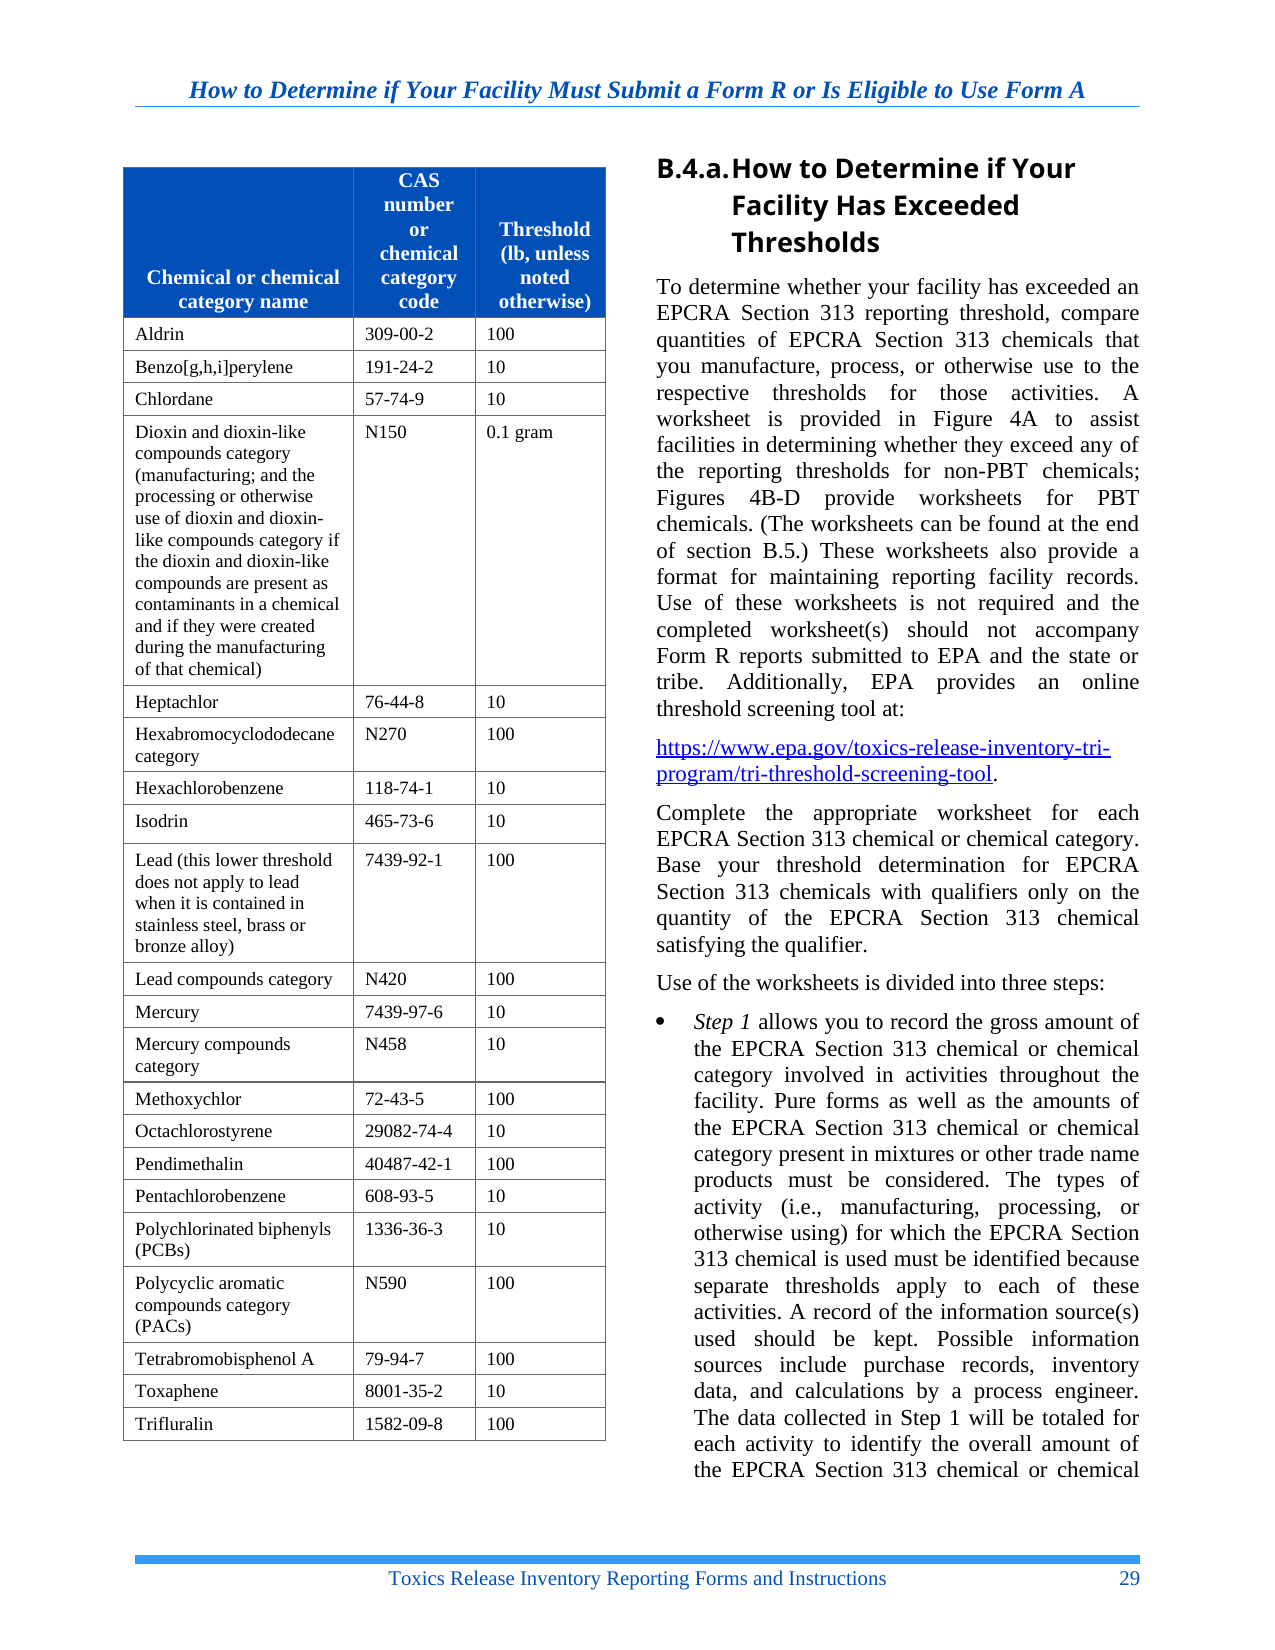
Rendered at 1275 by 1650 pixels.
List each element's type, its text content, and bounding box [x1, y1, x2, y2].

table_cell Hexachlorobenzene [124, 772, 353, 804]
table_cell 100 [476, 1267, 605, 1342]
table_cell 118-74-1 [354, 772, 475, 804]
table_cell 191-24-2 [354, 351, 475, 382]
table_header CAS number or chemical category code [354, 168, 475, 317]
table_cell Hexabromocyclododecane category [124, 718, 353, 771]
text Use of the worksheets is divided into three steps: [656, 969, 1140, 996]
table_cell 10 [476, 383, 605, 415]
subtitle B.4.a. How to Determine if Your Facility Has Exceeded Thresholds [656, 150, 1140, 261]
table_cell 100 [476, 1408, 605, 1439]
table_cell 10 [476, 996, 605, 1027]
table_cell Octachlorostyrene [124, 1115, 353, 1147]
table_cell 1336-36-3 [354, 1213, 475, 1266]
table_cell 79-94-7 [354, 1343, 475, 1374]
table_cell N590 [354, 1267, 475, 1342]
table_cell Polycyclic aromatic compounds category (PACs) [124, 1267, 353, 1342]
table_cell Methoxychlor [124, 1083, 353, 1114]
table_cell Mercury compounds category [124, 1028, 353, 1081]
table_cell Pendimethalin [124, 1148, 353, 1179]
table_cell 100 [476, 718, 605, 771]
table_cell 7439-92-1 [354, 844, 475, 962]
table_cell Toxaphene [124, 1375, 353, 1407]
table_cell N420 [354, 963, 475, 994]
table_cell Pentachlorobenzene [124, 1180, 353, 1212]
table_cell 100 [476, 1343, 605, 1374]
text To determine whether your facility has exceeded an EPCRA Section 313 reporting threshold, compare quantities of EPCRA Section 313 chemicals that you manufacture, process, or otherwise use to the respective thresholds for those activities. A worksheet is provided in Figure 4A to assist facilities in determining whether they exceed any of the reporting thresholds for non-PBT chemicals; Figures 4B-D provide worksheets for PBT chemicals. (The worksheets can be found at the end of section B.5.) These worksheets also provide a format for maintaining reporting facility records. Use of these worksheets is not required and the completed worksheet(s) should not accompany Form R reports submitted to EPA and the state or tribe. Additionally, EPA provides an online threshold screening tool at: [656, 273, 1140, 721]
table_cell 100 [476, 963, 605, 994]
table_cell 10 [476, 686, 605, 717]
table_cell Lead (this lower threshold does not apply to lead when it is contained in stainless steel, brass or bronze alloy) [124, 844, 353, 962]
table_cell Tetrabromobisphenol A [124, 1343, 353, 1374]
table_cell 309-00-2 [354, 318, 475, 349]
table_header Threshold (lb, unless noted otherwise) [476, 168, 605, 317]
table_cell Chlordane [124, 383, 353, 415]
table_cell 100 [476, 1083, 605, 1114]
table_cell 10 [476, 772, 605, 804]
table_cell 40487-42-1 [354, 1148, 475, 1179]
table_cell 10 [476, 351, 605, 382]
table_cell 7439-97-6 [354, 996, 475, 1027]
table_cell Benzo[g,h,i]perylene [124, 351, 353, 382]
table_cell 72-43-5 [354, 1083, 475, 1114]
table_cell 100 [476, 1148, 605, 1179]
table_cell Trifluralin [124, 1408, 353, 1439]
table_cell 608-93-5 [354, 1180, 475, 1212]
table_cell 100 [476, 844, 605, 962]
table_header Chemical or chemical category name [124, 168, 353, 317]
table_cell Isodrin [124, 805, 353, 843]
table_cell 10 [476, 1213, 605, 1266]
table_cell N270 [354, 718, 475, 771]
text https://www.epa.gov/toxics-release-inventory-tri-program/tri-threshold-screening-tool. [656, 734, 1140, 786]
table_cell 1582-09-8 [354, 1408, 475, 1439]
table_cell 29082-74-4 [354, 1115, 475, 1147]
table_cell N458 [354, 1028, 475, 1081]
table_cell 10 [476, 805, 605, 843]
table_cell 57-74-9 [354, 383, 475, 415]
table_cell Mercury [124, 996, 353, 1027]
table_cell 10 [476, 1115, 605, 1147]
table_cell 0.1 gram [476, 416, 605, 684]
table_cell Dioxin and dioxin-like compounds category (manufacturing; and the processing or otherwise use of dioxin and dioxin-like compounds category if the dioxin and dioxin-like compounds are present as contaminants in a chemical and if they were created during the manufacturing of that chemical) [124, 416, 353, 684]
table_cell 100 [476, 318, 605, 349]
table_cell Lead compounds category [124, 963, 353, 994]
table_cell 76-44-8 [354, 686, 475, 717]
table_cell 10 [476, 1375, 605, 1407]
table_cell Polychlorinated biphenyls (PCBs) [124, 1213, 353, 1266]
table_cell 10 [476, 1180, 605, 1212]
table_cell Heptachlor [124, 686, 353, 717]
text Complete the appropriate worksheet for each EPCRA Section 313 chemical or chemical category. Base your threshold determination for EPCRA Section 313 chemicals with qualifiers only on the quantity of the EPCRA Section 313 chemical satisfying the qualifier. [656, 799, 1140, 957]
table_cell Aldrin [124, 318, 353, 349]
table_cell N150 [354, 416, 475, 684]
table_cell 465-73-6 [354, 805, 475, 843]
table_cell 10 [476, 1028, 605, 1081]
table_cell 8001-35-2 [354, 1375, 475, 1407]
